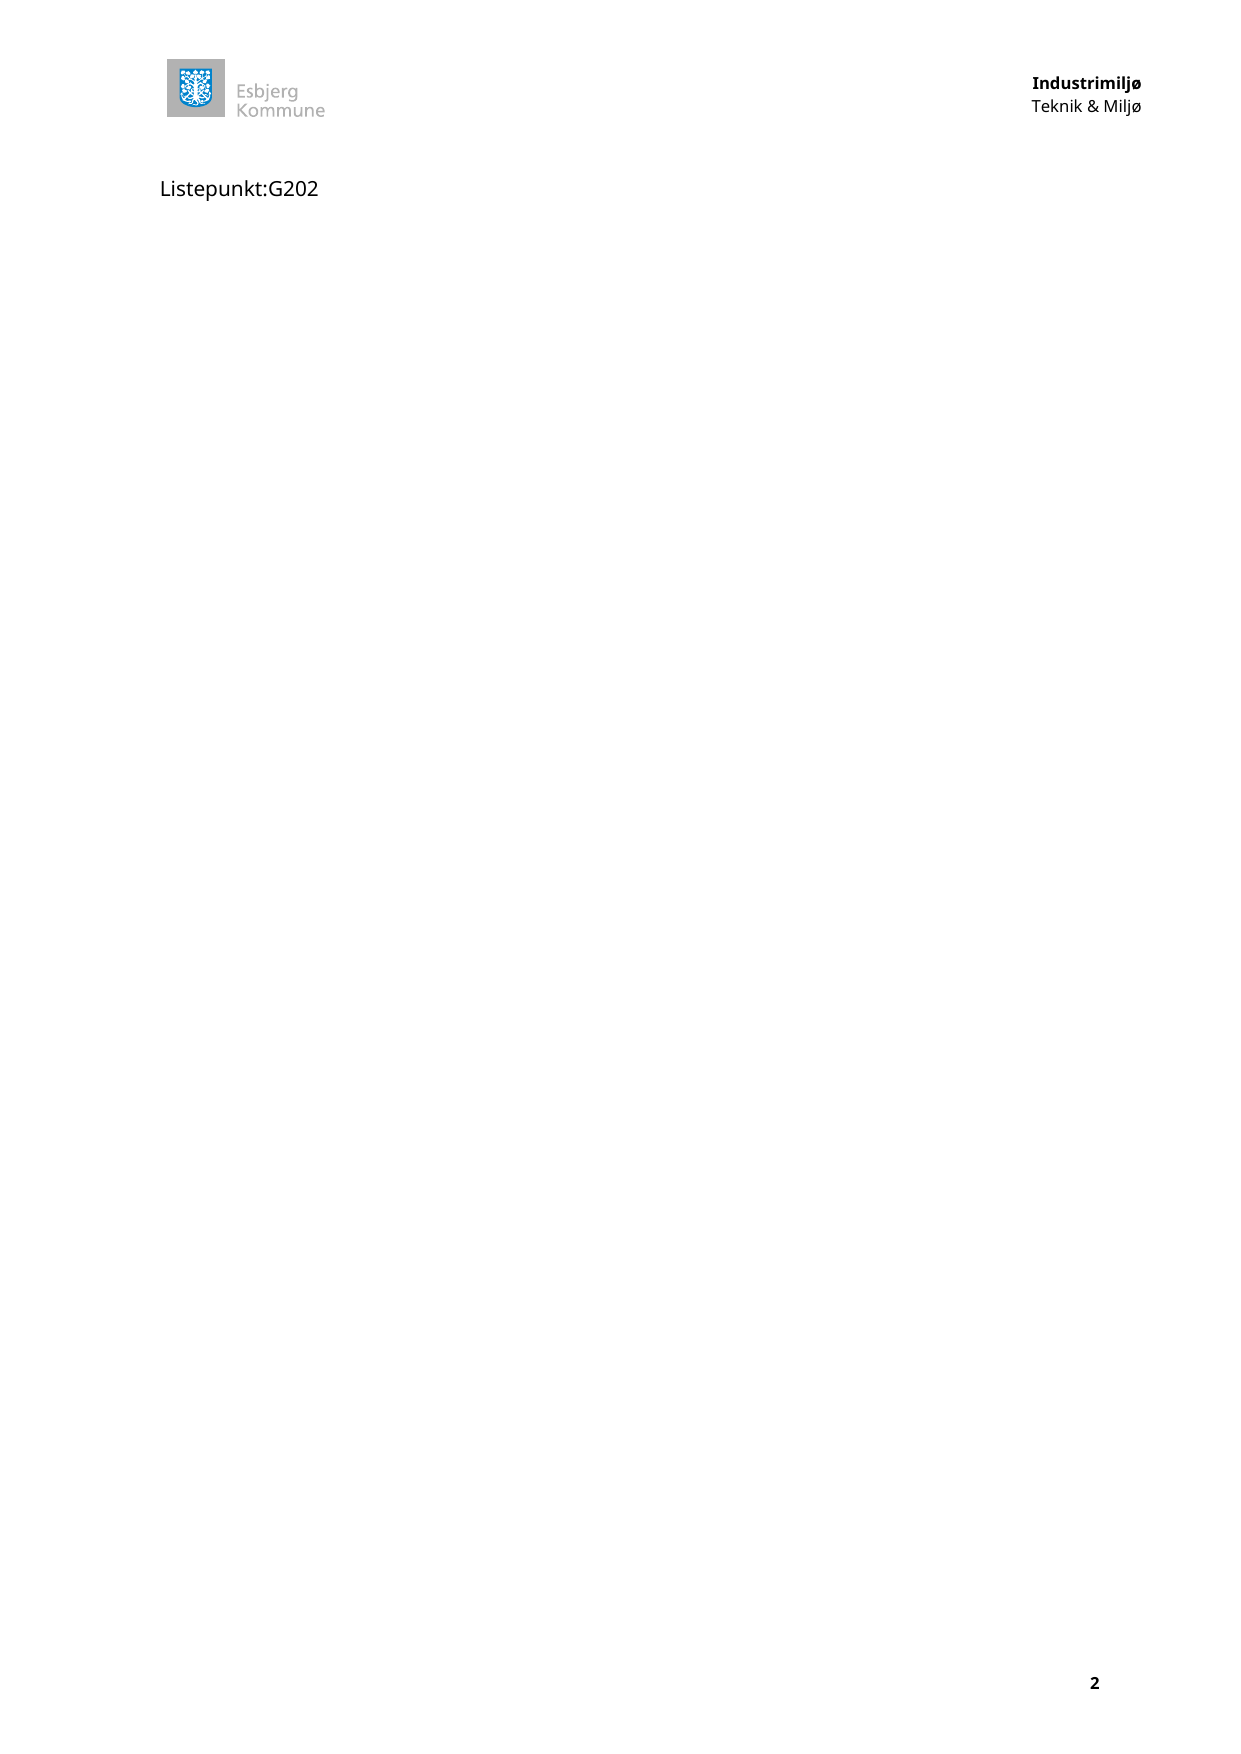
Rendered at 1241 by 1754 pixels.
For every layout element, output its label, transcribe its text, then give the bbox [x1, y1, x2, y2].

text Listepunkt:G202Indholdsfortegnelse: [159, 174, 989, 203]
